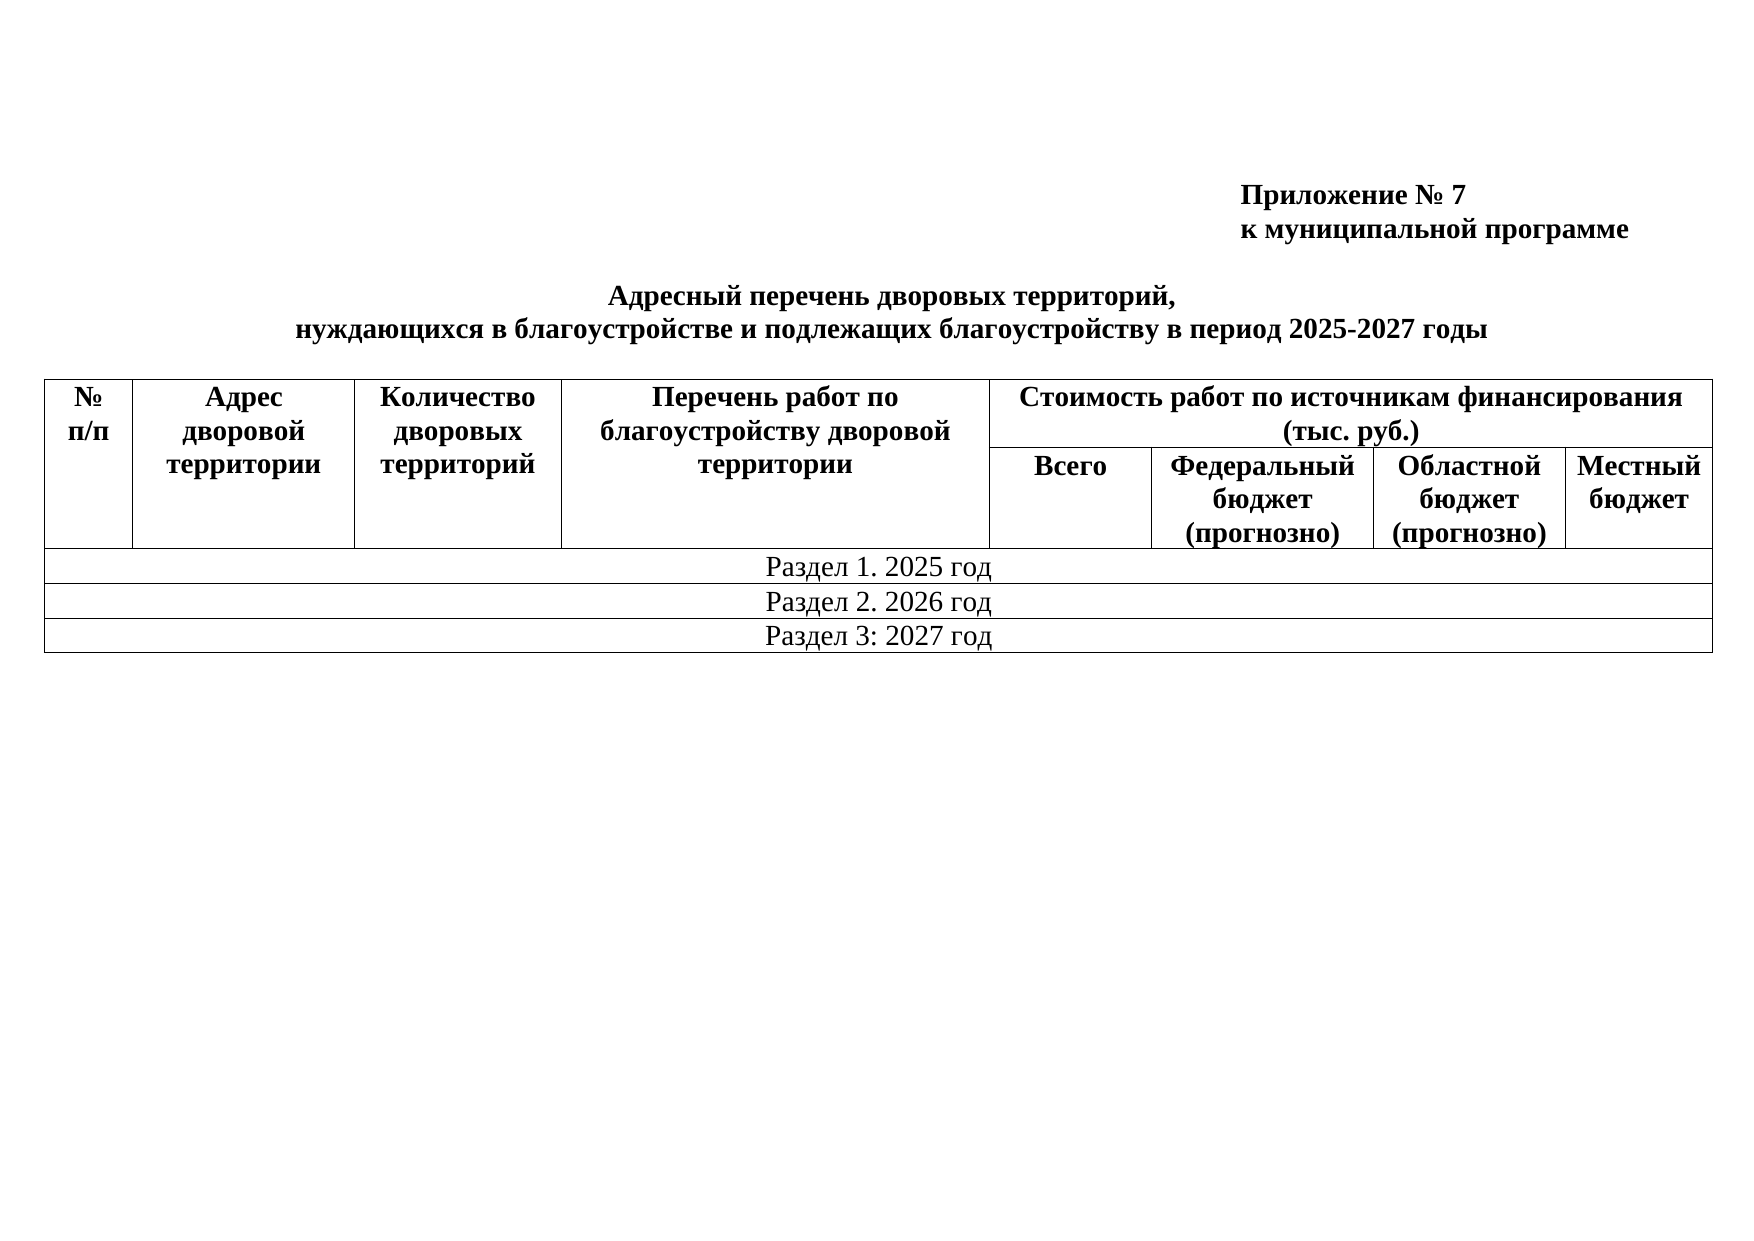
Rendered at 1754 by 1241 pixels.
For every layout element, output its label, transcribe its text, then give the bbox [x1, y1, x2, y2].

table_cell Местный бюджет [1566, 448, 1712, 548]
table_header Перечень работ по благоустройству дворовой территории [562, 380, 989, 548]
text Приложение № 7 [1240, 177, 1665, 211]
text к муниципальной программе [1240, 211, 1665, 244]
table_cell Раздел 2. 2026 год [45, 584, 1712, 617]
table_header № п/п [45, 380, 132, 548]
table_header Стоимость работ по источникам финансирования (тыс. руб.) [990, 380, 1712, 447]
table_header Адрес дворовой территории [133, 380, 354, 548]
text нуждающихся в благоустройстве и подлежащих благоустройству в период 2025-2027 годы [118, 311, 1665, 345]
table_cell Раздел 3: 2027 год [45, 619, 1712, 652]
table_cell Раздел 1. 2025 год [45, 549, 1712, 583]
text Адресный перечень дворовых территорий, [118, 278, 1665, 311]
table_cell Областной бюджет (прогнозно) [1374, 448, 1565, 548]
table_cell Федеральный бюджет (прогнозно) [1152, 448, 1373, 548]
table_cell Всего [990, 448, 1151, 548]
table_header Количество дворовых территорий [355, 380, 561, 548]
